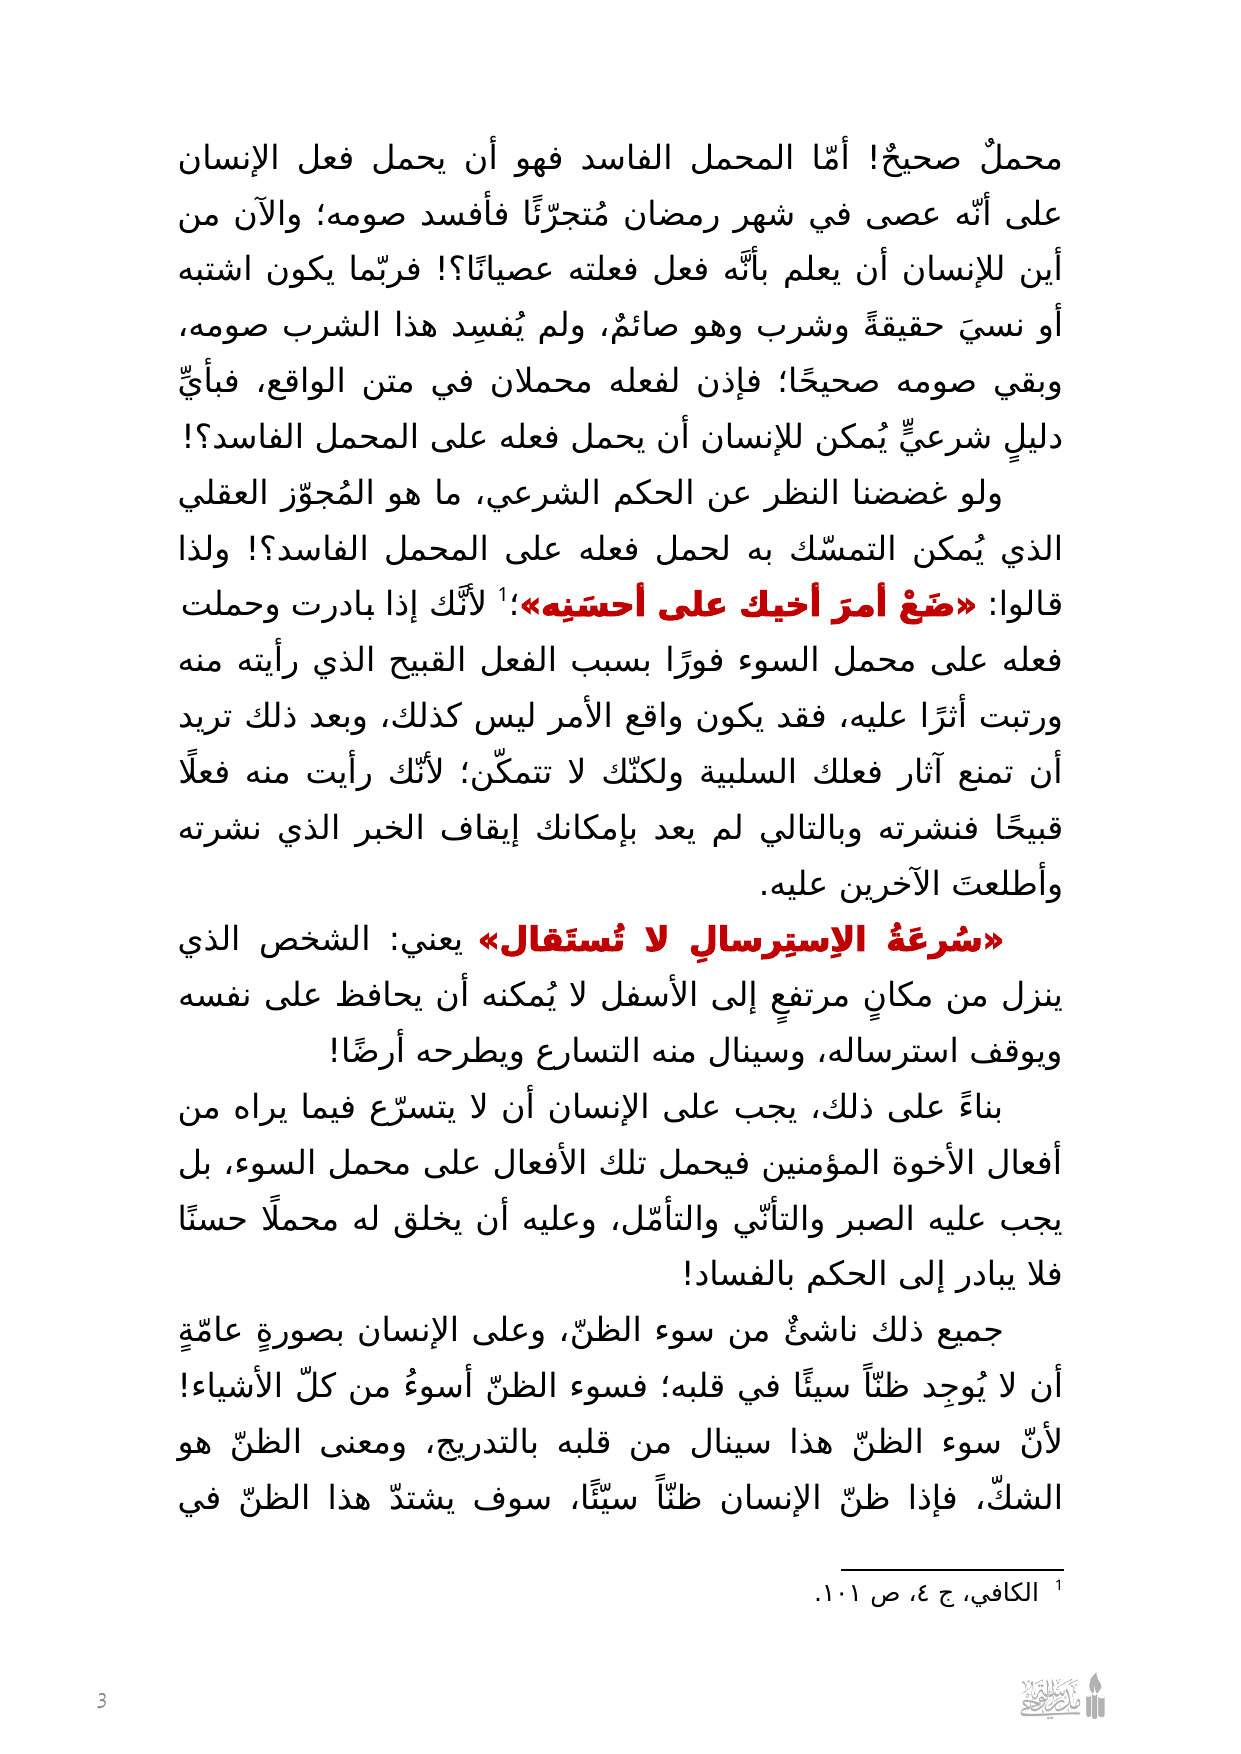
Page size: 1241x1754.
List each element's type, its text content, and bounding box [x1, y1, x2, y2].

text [177, 1308, 1063, 1532]
picture [1020, 1672, 1105, 1719]
text ولو غضضنا النظر عن الحكم الشرعي، ما هو المُجوّز العقلي الذي يُمكن التمسّك به لحمل فعله على المحمل الفاسد؟! ولذا قالوا: «ضَعْ أمرَ أخيك على أحسَنِه»؛ لأنَّك إذا بادرت وحملت فعله على محمل السوء فورًا بسبب الفعل القبيح الذي رأيته منه ورتبت أثرًا عليه، فقد يكون واقع الأمر ليس كذلك، وبعد ذلك تريد أن تمنع آثار فعلك السلبية ولكنّك لا تتمكّن؛ لأنّك رأيت منه فعلًا قبيحًا فنشرته وبالتالي لم يعد بإمكانك إيقاف الخبر الذي نشرته وأطلعتَ الآخرين عليه. [177, 471, 1063, 917]
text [177, 136, 1063, 471]
text «سُرعَةُ الاِستِرسالِ لا تُستَقال» يعني: الشخص الذي ينزل من مكانٍ مرتفعٍ إلى الأسفل لا يُمكنه أن يحافظ على نفسه ويوقف استرساله، وسينال منه التسارع ويطرحه أرضًا! [177, 917, 1063, 1085]
text بناءً على ذلك، يجب على الإنسان أن لا يتسرّع فيما يراه من أفعال الأخوة المؤمنين فيحمل تلك الأفعال على محمل السوء، بل يجب عليه الصبر والتأنّي والتأمّل، وعليه أن يخلق له محملًا حسنًا فلا يبادر إلى الحكم بالفساد! [177, 1085, 1063, 1308]
